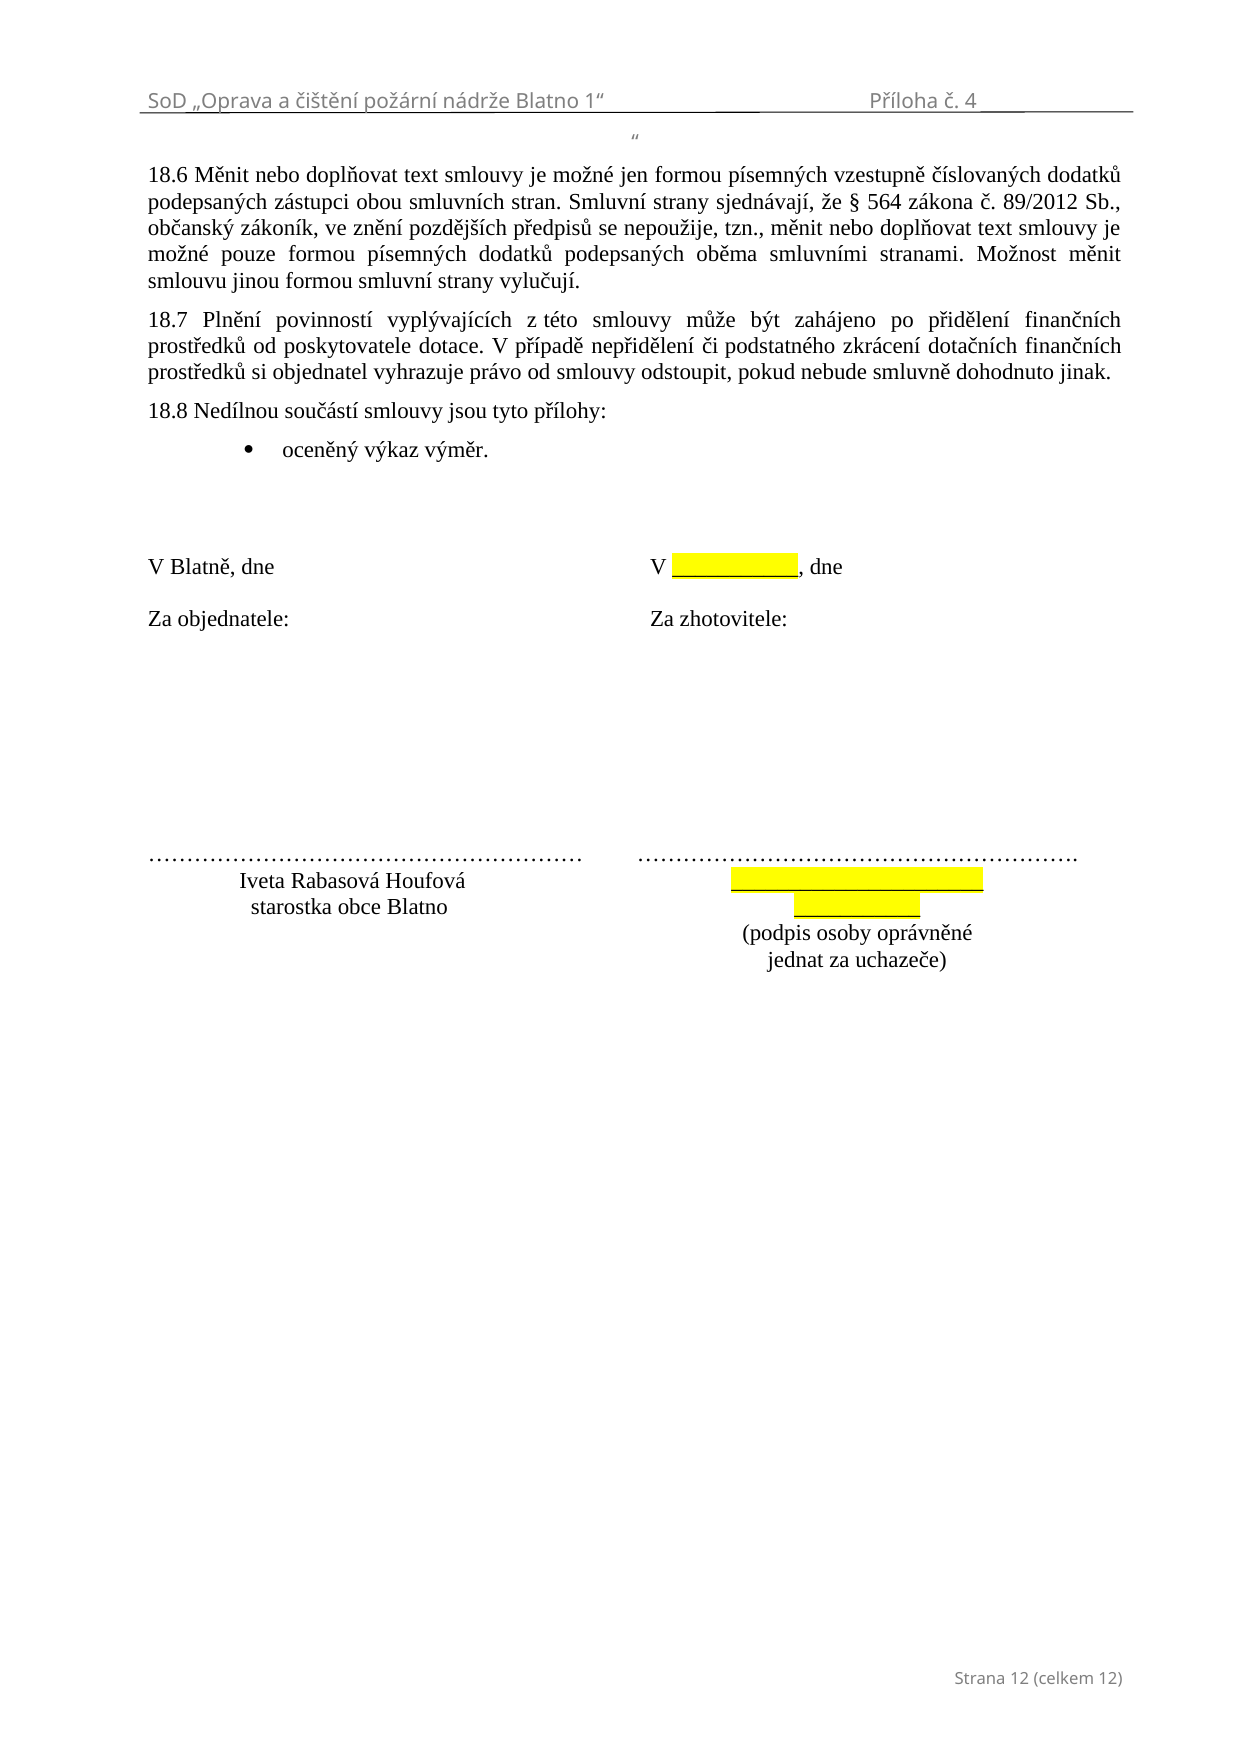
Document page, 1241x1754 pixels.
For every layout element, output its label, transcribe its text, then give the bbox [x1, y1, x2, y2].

list oceněný výkaz výměr. [244, 436, 1122, 462]
text V Blatně, dne V ___________, dne [798, 553, 1122, 579]
text 18.7 Plnění povinností vyplývajících z této smlouvy může být zahájeno po přidělení finančních prostředků od poskytovatele dotace. V případě nepřidělení či podstatného zkrácení dotačních finančních prostředků si objednatel vyhrazuje právo od smlouvy odstoupit, pokud nebude smluvně dohodnuto jinak. [148, 306, 1122, 385]
text V Blatně, dne V ___________, dne [148, 553, 672, 579]
table_header Za zhotovitele: …………………………………………………. ______________________ ___________ (podpis osoby oprávněné jednat za uchazeče) [618, 579, 1096, 1020]
table_header Za objednatele: ………………………………………………… Iveta Rabasová Houfová starostka obce Blatno [140, 579, 618, 1020]
text 18.6 Měnit nebo doplňovat text smlouvy je možné jen formou písemných vzestupně číslovaných dodatků podepsaných zástupci obou smluvních stran. Smluvní strany sjednávají, že § 564 zákona č. 89/2012 Sb., občanský zákoník, ve znění pozdějších předpisů se nepoužije, tzn., měnit nebo doplňovat text smlouvy je možné pouze formou písemných dodatků podepsaných oběma smluvními stranami. Možnost měnit smlouvu jinou formou smluvní strany vylučují. [148, 161, 1122, 293]
text 18.8 Nedílnou součástí smlouvy jsou tyto přílohy: [148, 397, 1122, 424]
